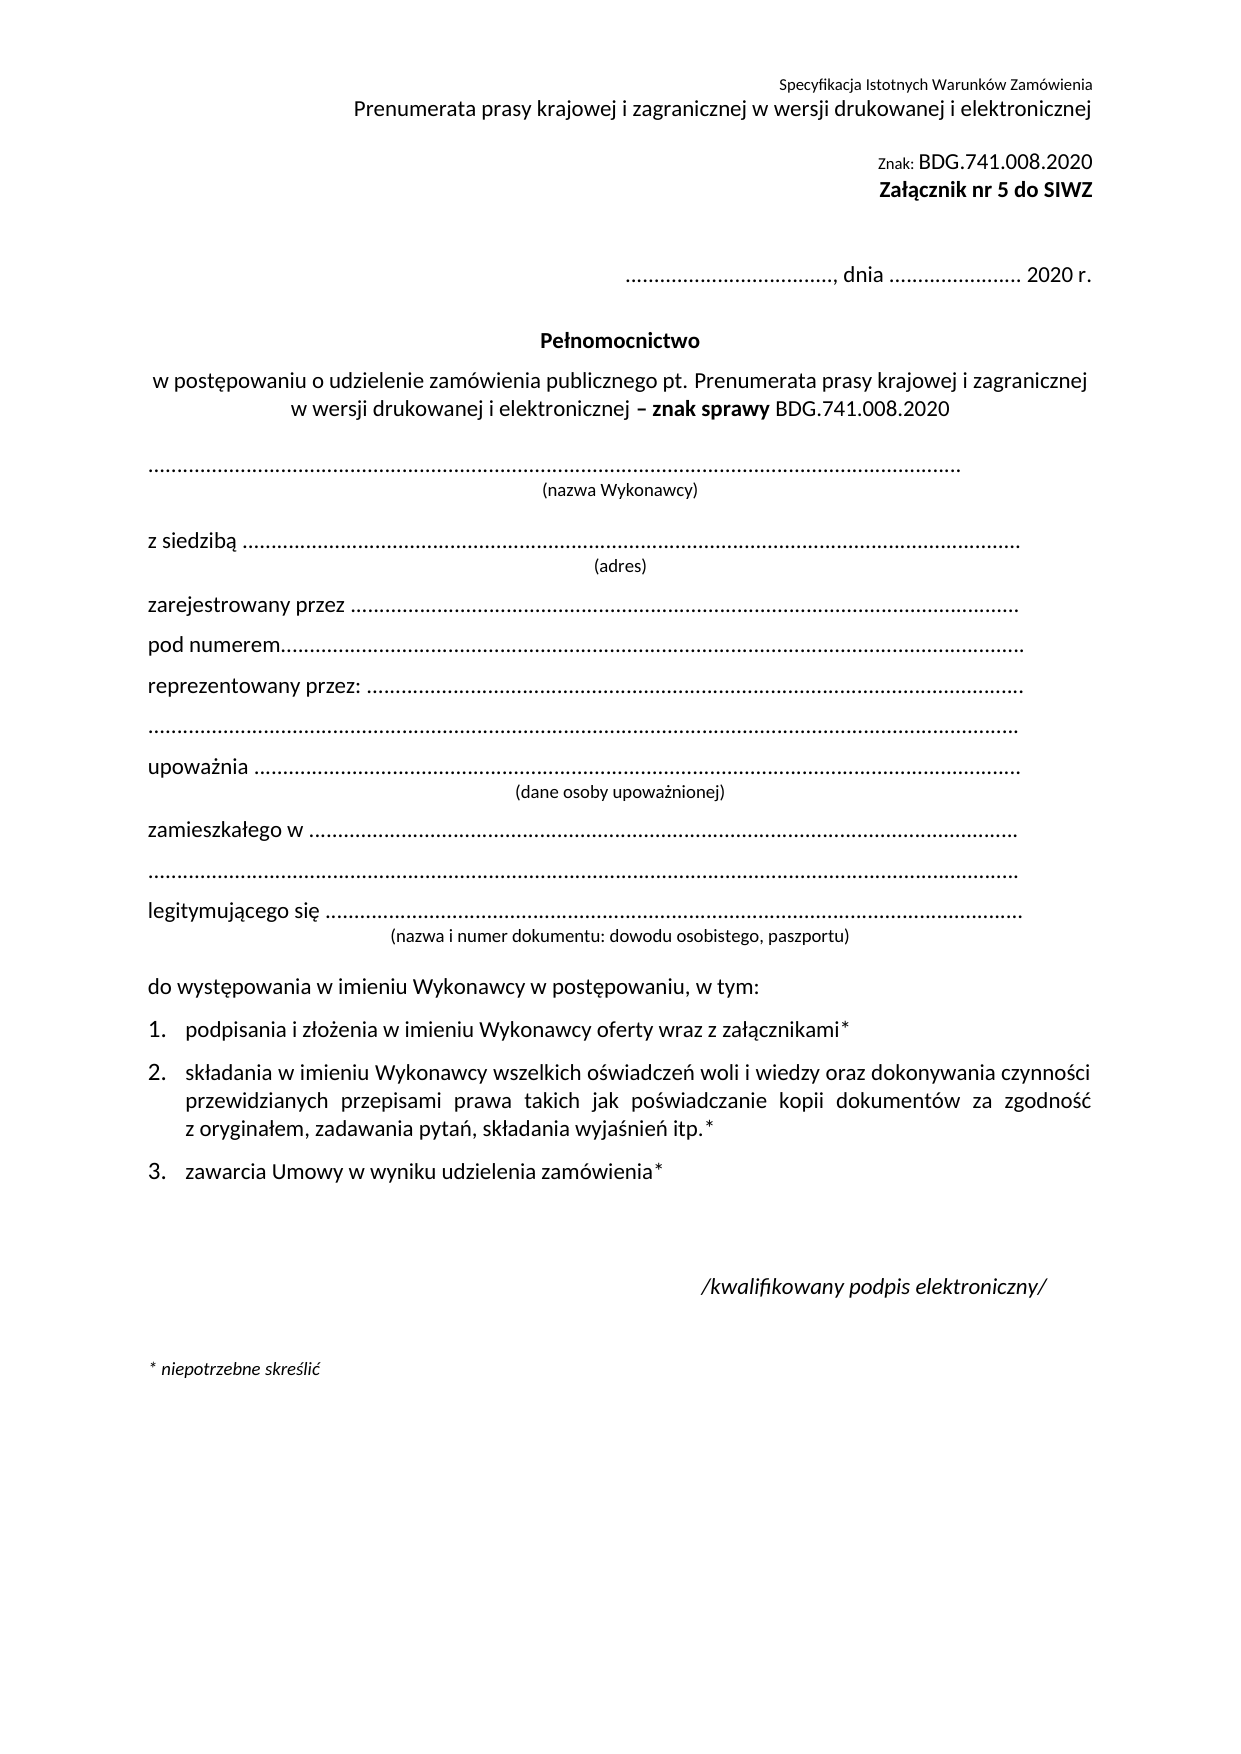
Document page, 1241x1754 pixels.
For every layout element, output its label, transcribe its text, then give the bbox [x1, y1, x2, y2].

list zawarcia Umowy w wyniku udzielenia zamówienia* [148, 1155, 1093, 1185]
text pod numerem................................................................................................................................. [148, 630, 1093, 658]
text zamieszkałego w ........................................................................................................................... [148, 815, 1093, 843]
text zarejestrowany przez .................................................................................................................... [148, 590, 1093, 618]
text Załącznik nr 5 do SIWZ [148, 175, 1093, 203]
text legitymującego się ......................................................................................................................... [148, 896, 1093, 924]
text ....................................................................................................................................................... [148, 856, 1093, 884]
text Pełnomocnictwo [148, 326, 1093, 354]
text w postępowaniu o udzielenie zamówienia publicznego pt. – znak sprawy [148, 366, 1093, 422]
text upoważnia ..................................................................................................................................... [148, 752, 1093, 780]
text z siedzibą ....................................................................................................................................... [148, 526, 1093, 554]
text /kwalifikowany podpis elektroniczny/ [620, 1238, 1093, 1300]
list składania w imieniu Wykonawcy wszelkich oświadczeń woli i wiedzy oraz dokonywania czynności przewidzianych przepisami prawa takich jak poświadczanie kopii dokumentów za zgodność z oryginałem, zadawania pytań, składania wyjaśnień itp.* [148, 1056, 1093, 1142]
text (nazwa i numer dokumentu: dowodu osobistego, paszportu) [148, 924, 1093, 947]
text reprezentowany przez: .................................................................................................................. [148, 671, 1093, 699]
text ............................................................................................................................................. [148, 450, 1093, 478]
list podpisania i złożenia w imieniu Wykonawcy oferty wraz z załącznikami* [148, 1013, 1093, 1043]
text ...................................., dnia ....................... 2020 r. [148, 260, 1093, 288]
text (dane osoby upoważnionej) [148, 780, 1093, 803]
text (nazwa Wykonawcy) [148, 478, 1093, 501]
text * niepotrzebne skreślić [148, 1357, 1093, 1380]
text ....................................................................................................................................................... [148, 711, 1093, 739]
text (adres) [148, 554, 1093, 577]
text do występowania w imieniu Wykonawcy w postępowaniu, w tym: [148, 972, 1093, 1000]
